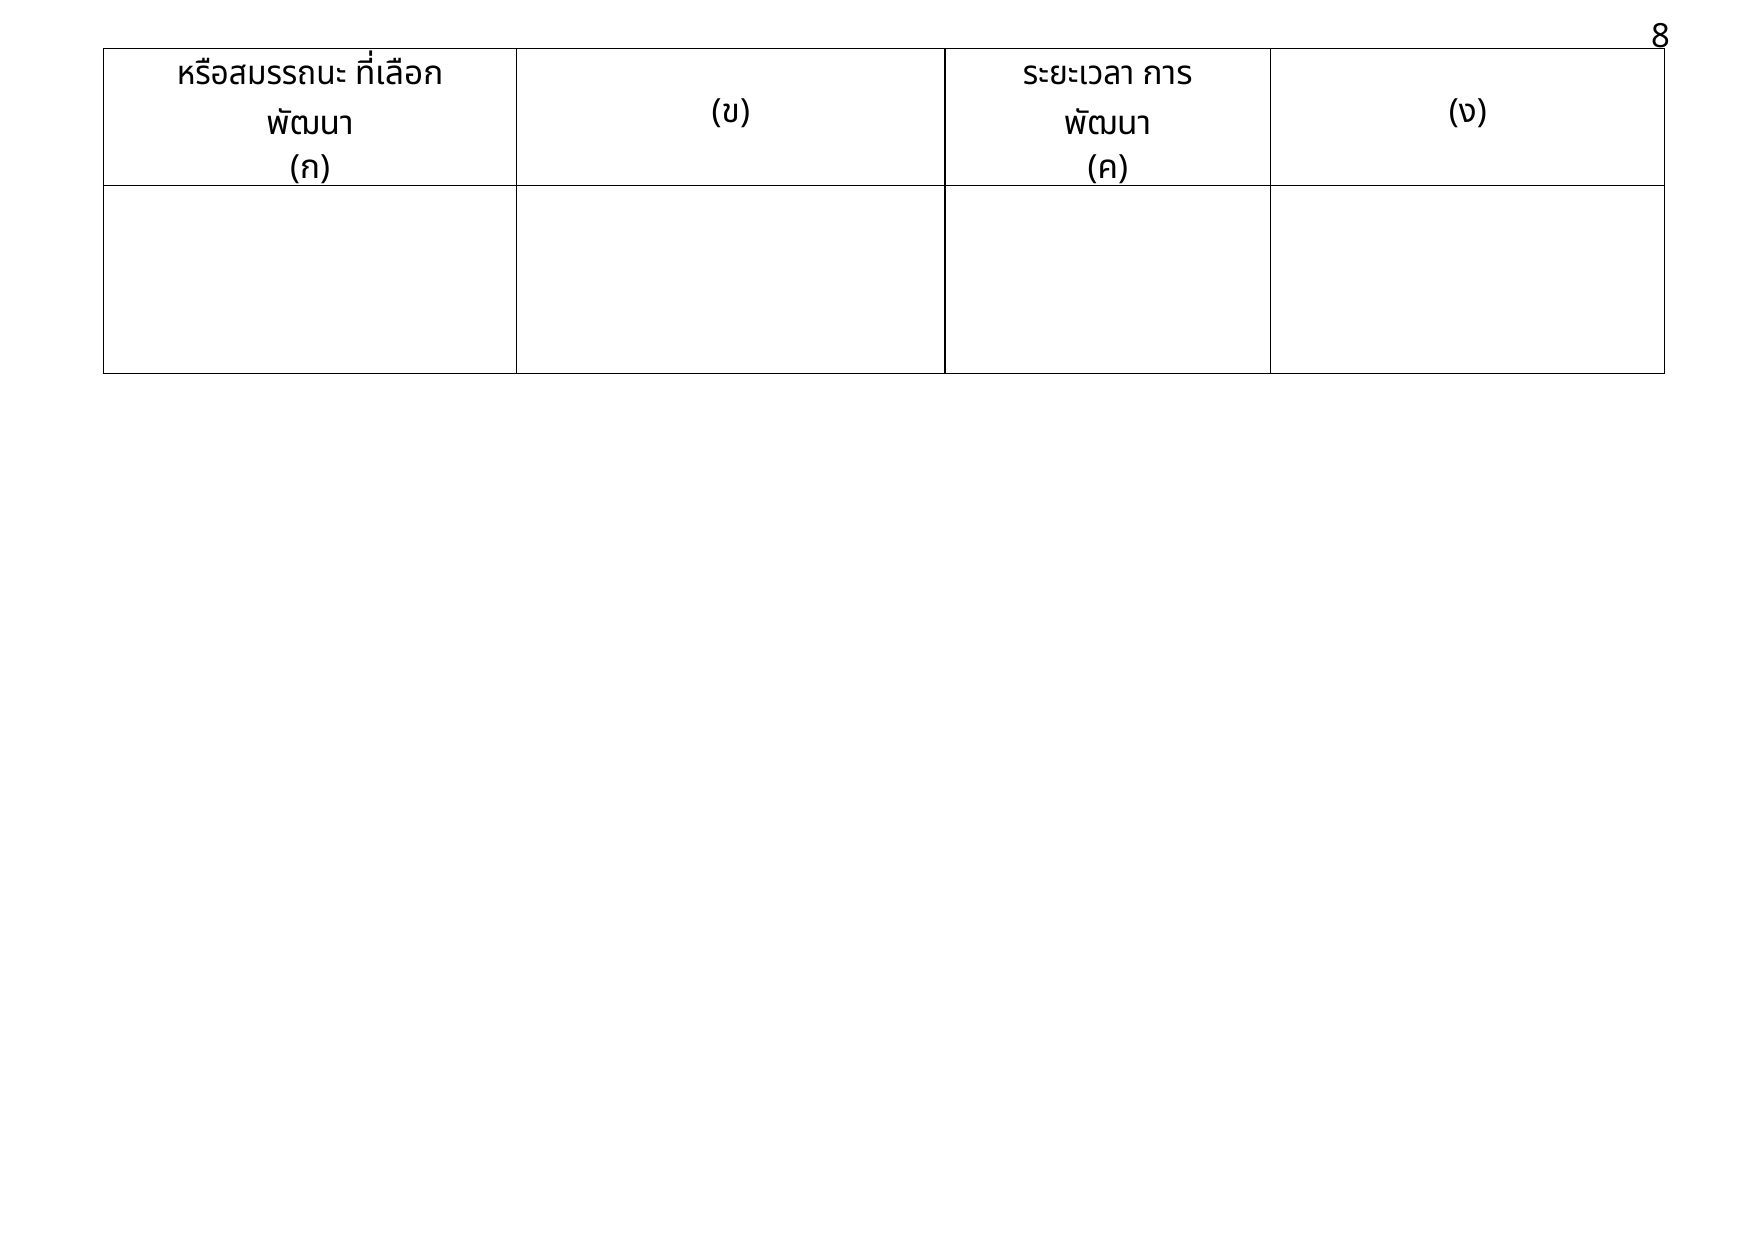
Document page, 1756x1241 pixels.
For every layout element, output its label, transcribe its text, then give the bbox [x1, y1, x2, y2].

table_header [946, 49, 1270, 185]
table_cell [1271, 186, 1664, 373]
table_cell [946, 186, 1270, 373]
table_header วิธีการพัฒนา (ข) [517, 49, 944, 185]
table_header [1271, 49, 1664, 185]
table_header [104, 49, 516, 185]
table_cell [104, 186, 516, 373]
table_cell [517, 186, 944, 373]
